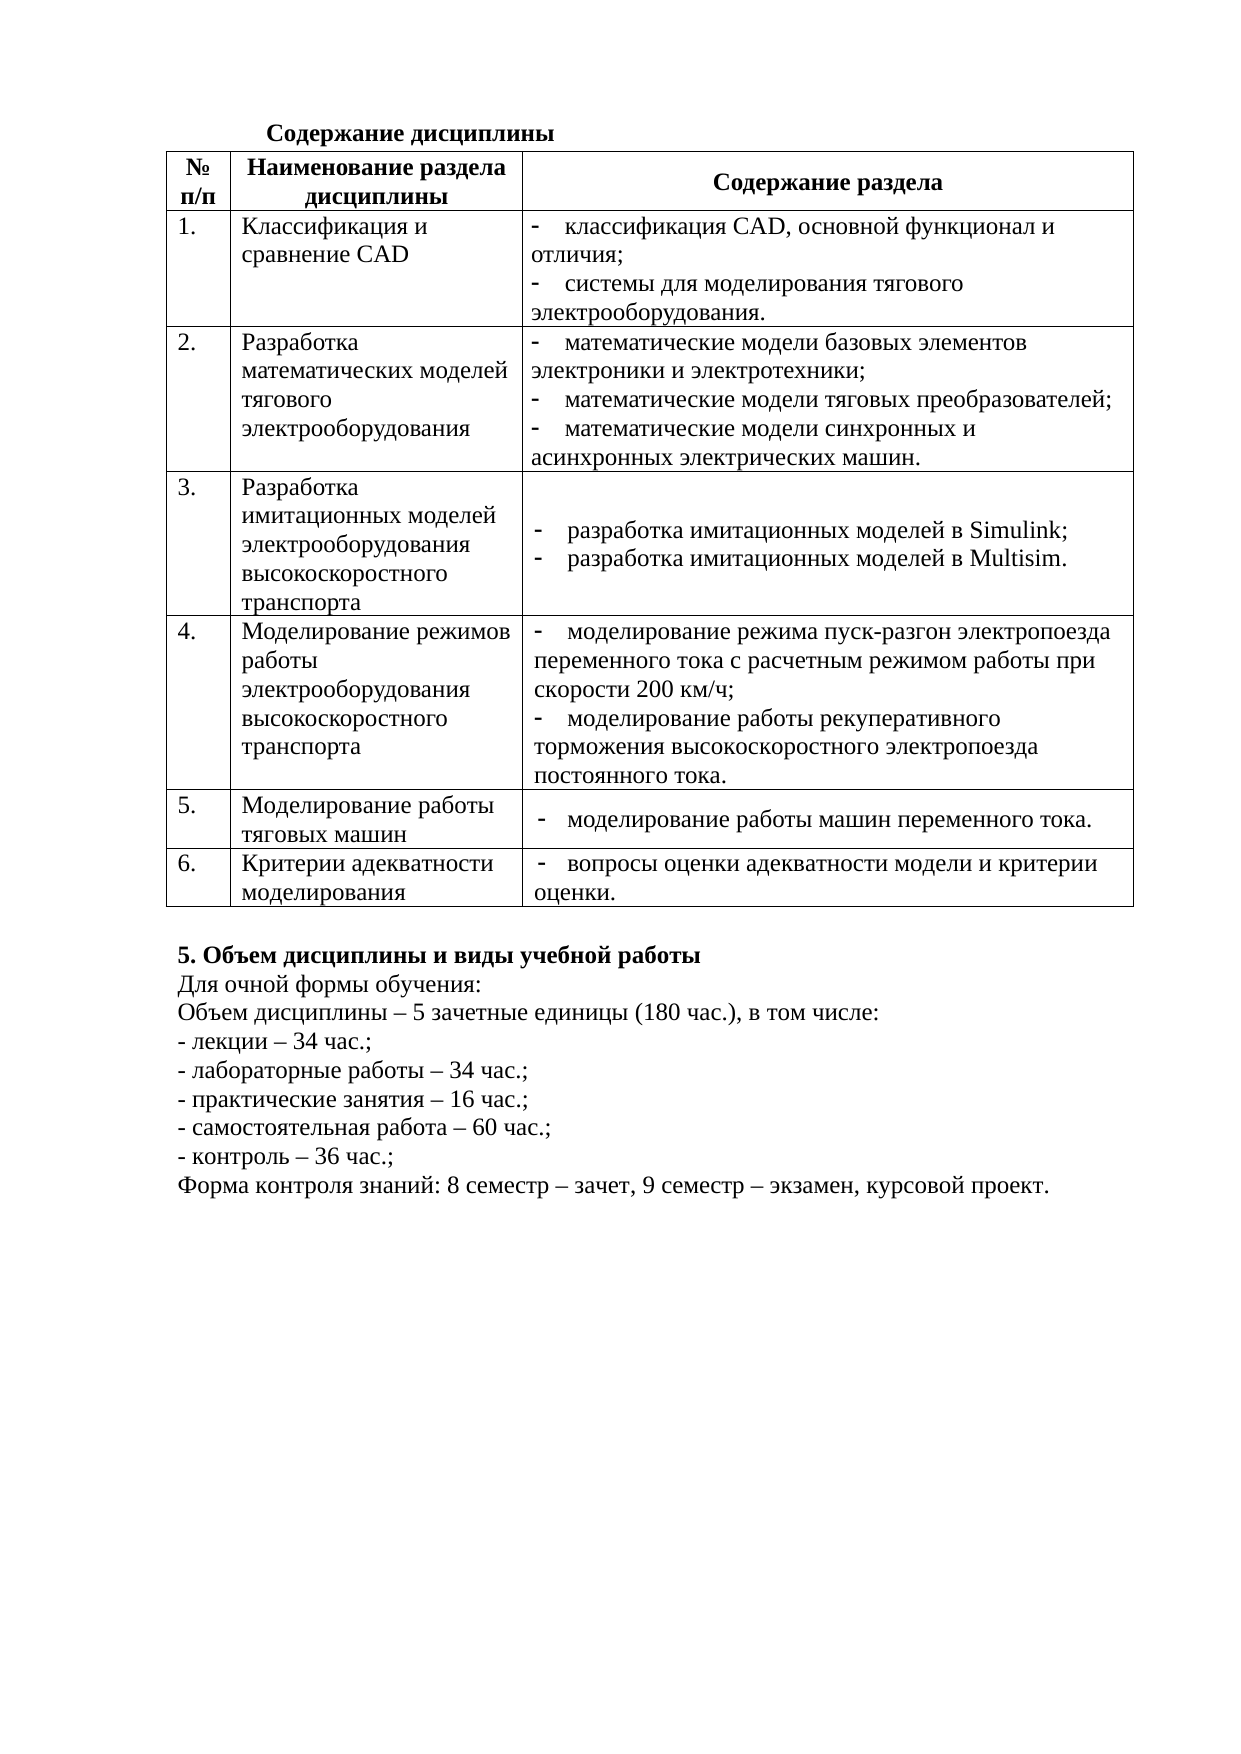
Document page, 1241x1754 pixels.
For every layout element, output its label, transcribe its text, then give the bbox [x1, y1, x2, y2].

table_cell [167, 327, 230, 471]
text - практические занятия – 16 час.; [177, 1084, 1152, 1112]
text Содержание дисциплины [177, 118, 1152, 147]
table_cell Критерии адекватности моделирования [231, 849, 522, 906]
text Объем дисциплины – 5 зачетные единицы (180 час.), в том числе: [177, 997, 1152, 1026]
table_cell Классификация и сравнение CAD [231, 211, 522, 326]
table_cell Моделирование работы тяговых машин [231, 790, 522, 847]
table_cell классификация CAD, основной функционал и отличия; системы для моделирования тягового электрооборудования. [523, 211, 1133, 326]
text 5. Объем дисциплины и виды учебной работы [177, 940, 1152, 969]
table_cell Разработка имитационных моделей электрооборудования высокоскоростного транспорта [231, 472, 522, 615]
text Форма контроля знаний: 8 семестр – зачет, 9 семестр – экзамен, курсовой проект. [177, 1170, 1152, 1199]
table_cell Разработка математических моделей тягового электрооборудования [231, 327, 522, 471]
table_cell моделирование работы машин переменного тока. [523, 790, 1133, 847]
table_cell [167, 211, 230, 326]
table_cell моделирование режима пуск-разгон электропоезда переменного тока с расчетным режимом работы при скорости 200 км/ч; моделирование работы рекуперативного торможения высокоскоростного электропоезда постоянного тока. [523, 616, 1133, 789]
table_cell [167, 616, 230, 789]
table_cell [167, 472, 230, 615]
text Для очной формы обучения: [177, 969, 1152, 997]
table_header Содержание раздела [523, 152, 1133, 210]
text - контроль – 36 час.; [177, 1141, 1152, 1170]
text - лабораторные работы – 34 час.; [177, 1055, 1152, 1084]
table_cell математические модели базовых элементов электроники и электротехники; математические модели тяговых преобразователей; математические модели синхронных и асинхронных электрических машин. [523, 327, 1133, 471]
table_cell вопросы оценки адекватности модели и критерии оценки. [523, 849, 1133, 906]
table_header № п/п [167, 152, 230, 210]
table_header Наименование раздела дисциплины [231, 152, 522, 210]
text - лекции – 34 час.; [177, 1026, 1152, 1055]
table_cell [167, 849, 230, 906]
table_cell Моделирование режимов работы электрооборудования высокоскоростного транспорта [231, 616, 522, 789]
text - самостоятельная работа – 60 час.; [177, 1112, 1152, 1141]
table_cell [167, 790, 230, 847]
table_cell разработка имитационных моделей в Simulink; разработка имитационных моделей в Multisim. [523, 472, 1133, 615]
